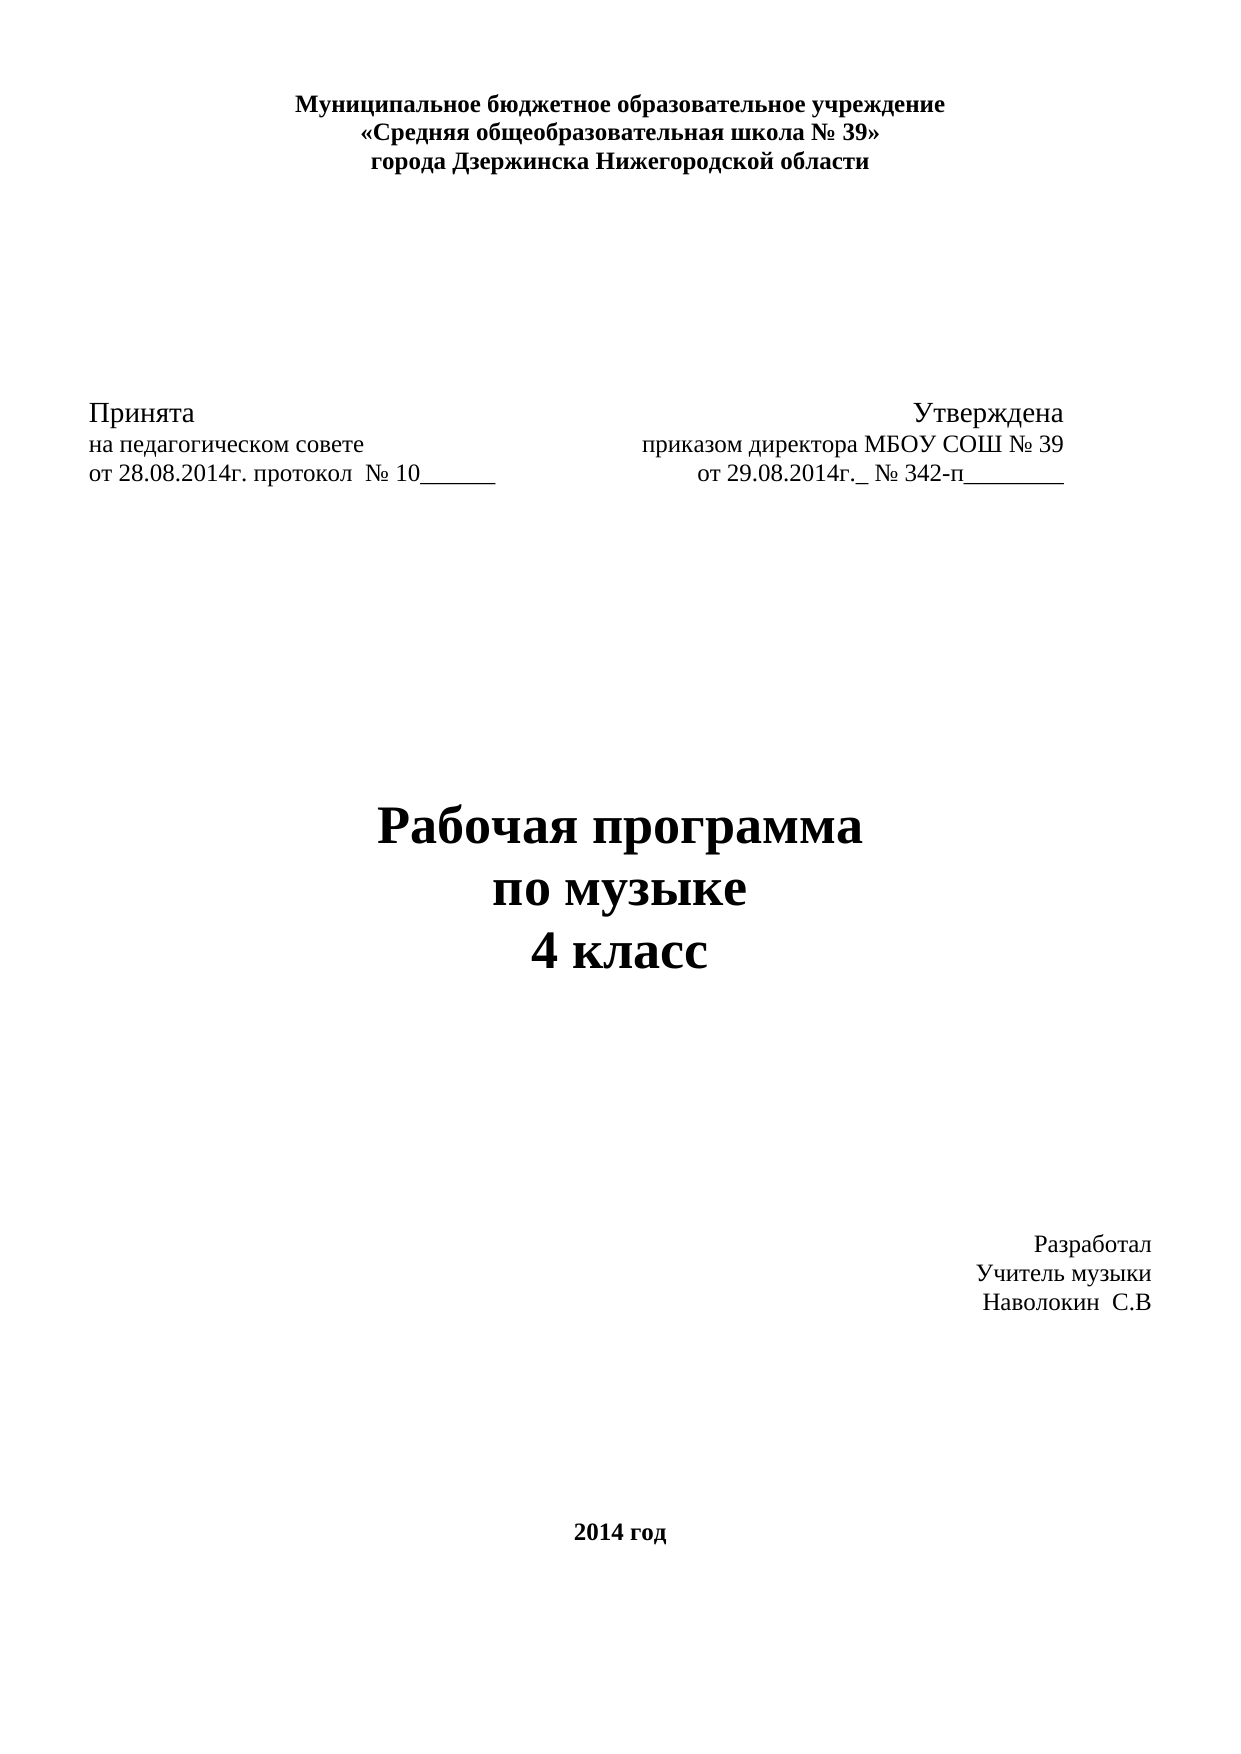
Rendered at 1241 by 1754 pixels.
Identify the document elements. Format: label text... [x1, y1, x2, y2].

text Муниципальное бюджетное образовательное учреждение [89, 89, 1152, 117]
text Наволокин С.В [89, 1287, 1152, 1315]
text по музыке [89, 855, 1152, 918]
text Рабочая программа [89, 793, 1152, 855]
table_header Принята на педагогическом совете от 28.08.2014г. протокол № 10______ [78, 395, 576, 486]
text 2014 год [89, 1517, 1152, 1545]
text Учитель музыки [89, 1258, 1152, 1287]
text города Дзержинска Нижегородской области [89, 146, 1152, 175]
text «Средняя общеобразовательная школа № 39» [89, 117, 1152, 146]
text Разработал [89, 1229, 1152, 1258]
text 4 класс [89, 918, 1152, 980]
table_header Утверждена приказом директора МБОУ СОШ № 39 от 29.08.2014г._ № 342-п________ [576, 395, 1075, 486]
